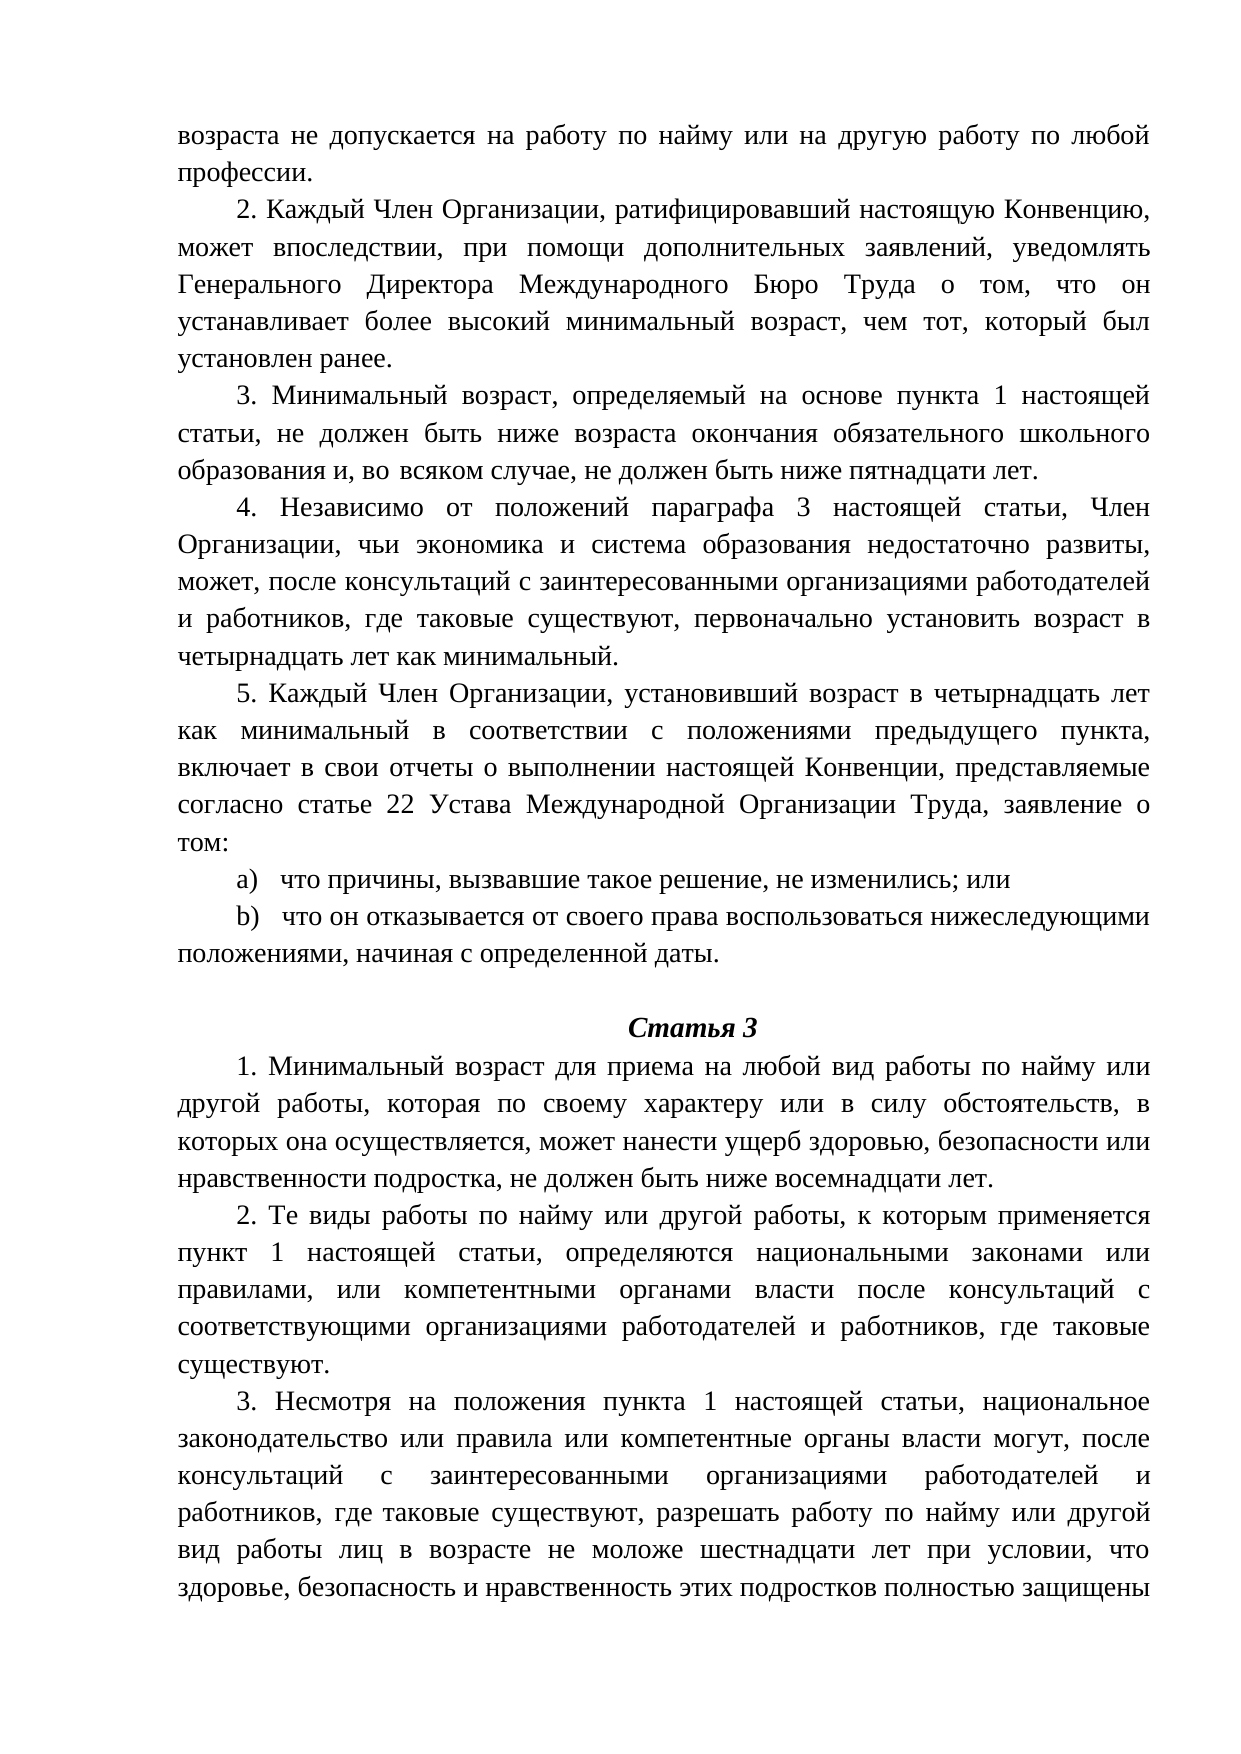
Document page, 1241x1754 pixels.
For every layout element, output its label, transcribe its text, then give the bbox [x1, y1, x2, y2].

text 2. Каждый Член Организации, ратифицировавший настоящую Конвенцию, может впоследствии, при помощи дополнительных заявлений, уведомлять Генерального Директора Международного Бюро Труда о том, что он устанавливает более высокий минимальный возраст, чем тот, который был установлен ранее. [177, 192, 1152, 374]
text 2. Те виды работы по найму или другой работы, к которым применяется пункт 1 настоящей статьи, определяются национальными законами или правилами, или компетентными органами власти после консультаций с соответствующими организациями работодателей и работников, где таковые существуют. [177, 1198, 1152, 1379]
text 5. Каждый Член Организации, установивший возраст в четырнадцать лет как минимальный в соответствии с положениями предыдущего пункта, включает в свои отчеты о выполнении настоящей Конвенции, представляемые согласно статье 22 Устава Международной Организации Труда, заявление о том: [177, 676, 1152, 857]
text 3. Минимальный возраст, определяемый на основе пункта 1 настоящей статьи, не должен быть ниже возраста окончания обязательного школьного образования и, во всяком случае, не должен быть ниже пятнадцати лет. [177, 378, 1152, 485]
text 1. Минимальный возраст для приема на любой вид работы по найму или другой работы, которая по своему характеру или в силу обстоятельств, в которых она осуществляется, может нанести ущерб здоровью, безопасности или нравственности подростка, не должен быть ниже восемнадцати лет. [177, 1049, 1152, 1193]
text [177, 1384, 1152, 1602]
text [177, 118, 1152, 188]
text b) что он отказывается от своего права воспользоваться нижеследующими положениями, начиная с определенной даты. [177, 899, 1152, 969]
text a) что причины, вызвавшие такое решение, не изменились; или [177, 862, 1152, 894]
text 4. Независимо от положений параграфа 3 настоящей статьи, Член Организации, чьи экономика и система образования недостаточно развиты, может, после консультаций с заинтересованными организациями работодателей и работников, где таковые существуют, первоначально установить возраст в четырнадцать лет как минимальный. [177, 490, 1152, 671]
text Статья 3 [177, 1011, 1152, 1044]
